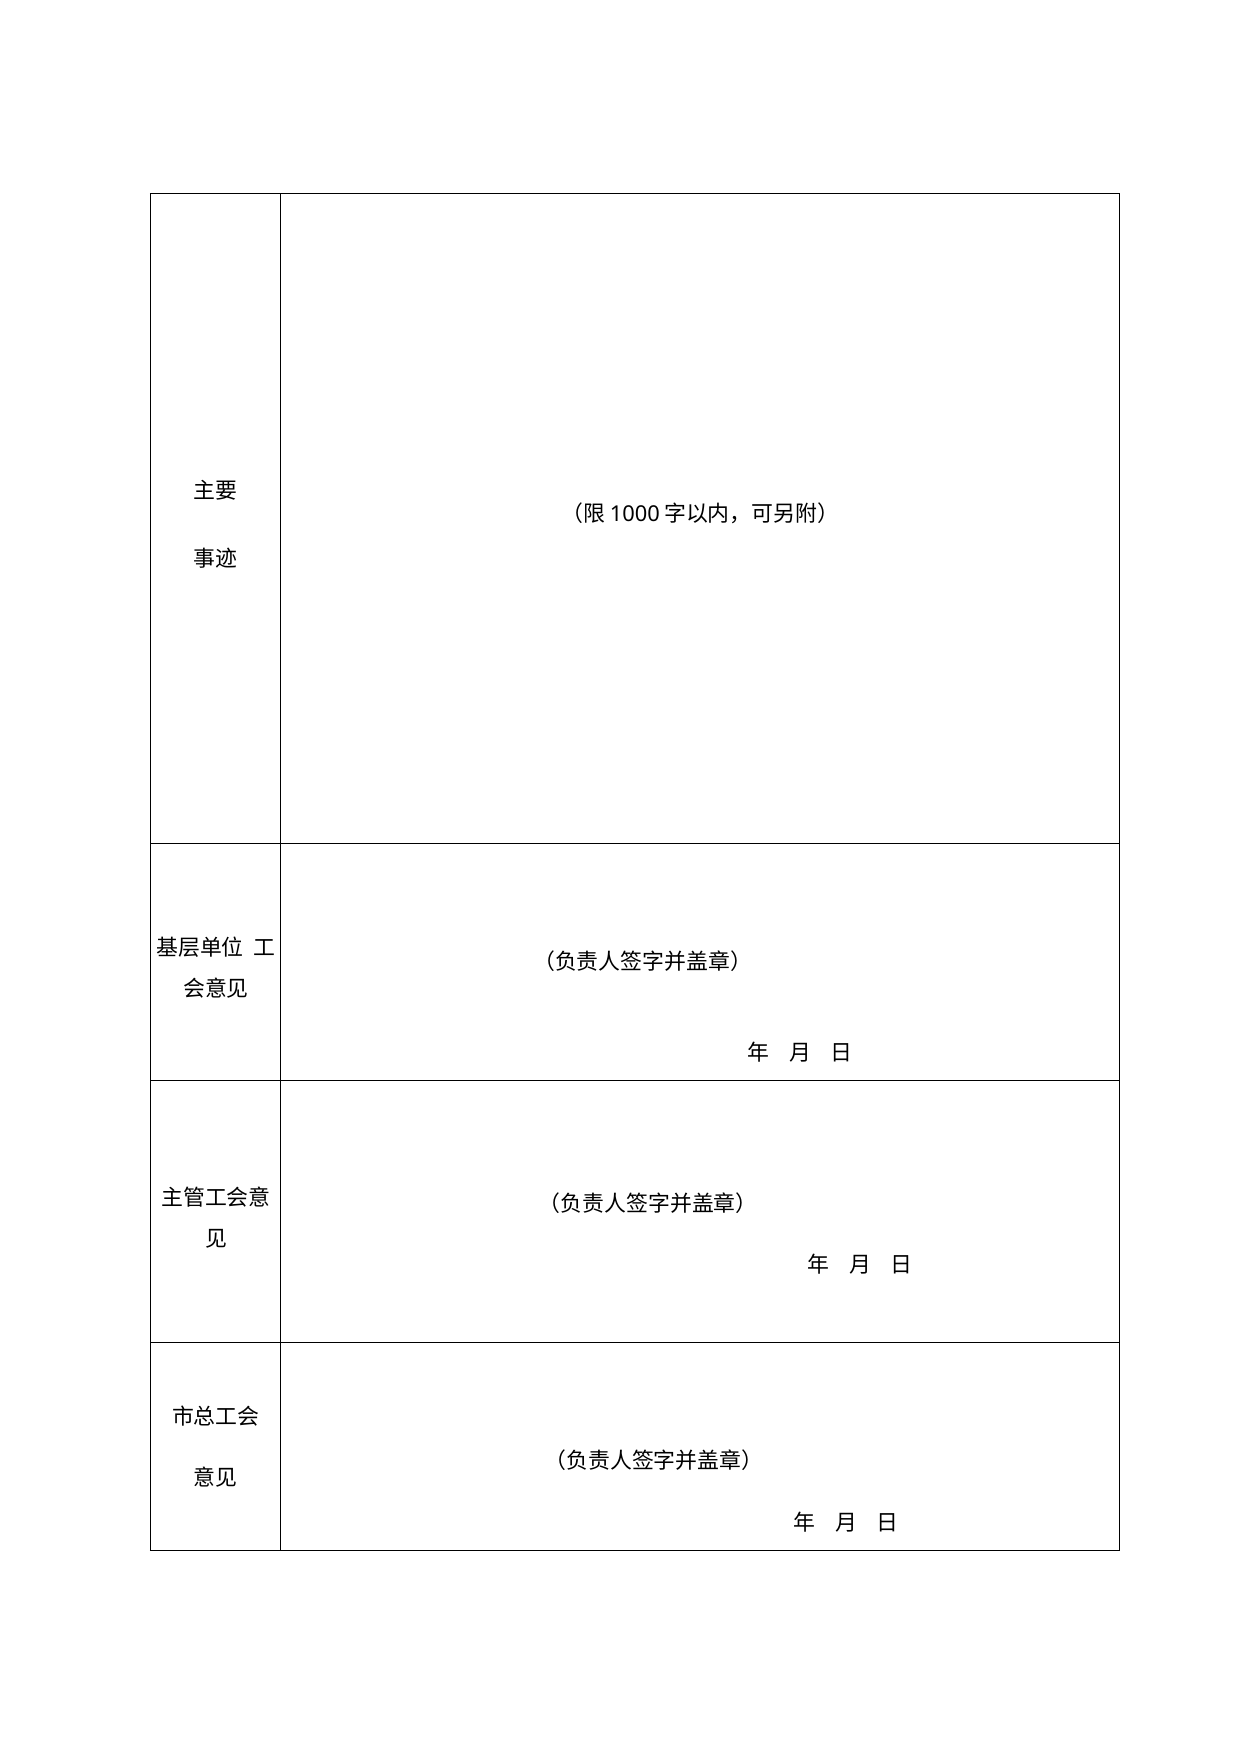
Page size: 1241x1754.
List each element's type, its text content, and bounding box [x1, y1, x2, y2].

table_cell （负责人签字并盖章） 年 月 日 [281, 844, 1119, 1080]
table_cell （负责人签字并盖章） 年 月 日 [281, 1343, 1119, 1550]
table_cell 主管工会意见 [151, 1081, 280, 1342]
table_cell （负责人签字并盖章） 年 月 日 [281, 1081, 1119, 1342]
table_cell 主要 事迹 [151, 194, 280, 843]
table_cell （限1000字以内，可另附） [281, 194, 1119, 843]
table_cell 基层单位 工会意见 [151, 844, 280, 1080]
table_cell 市总工会 意见 [151, 1343, 280, 1550]
